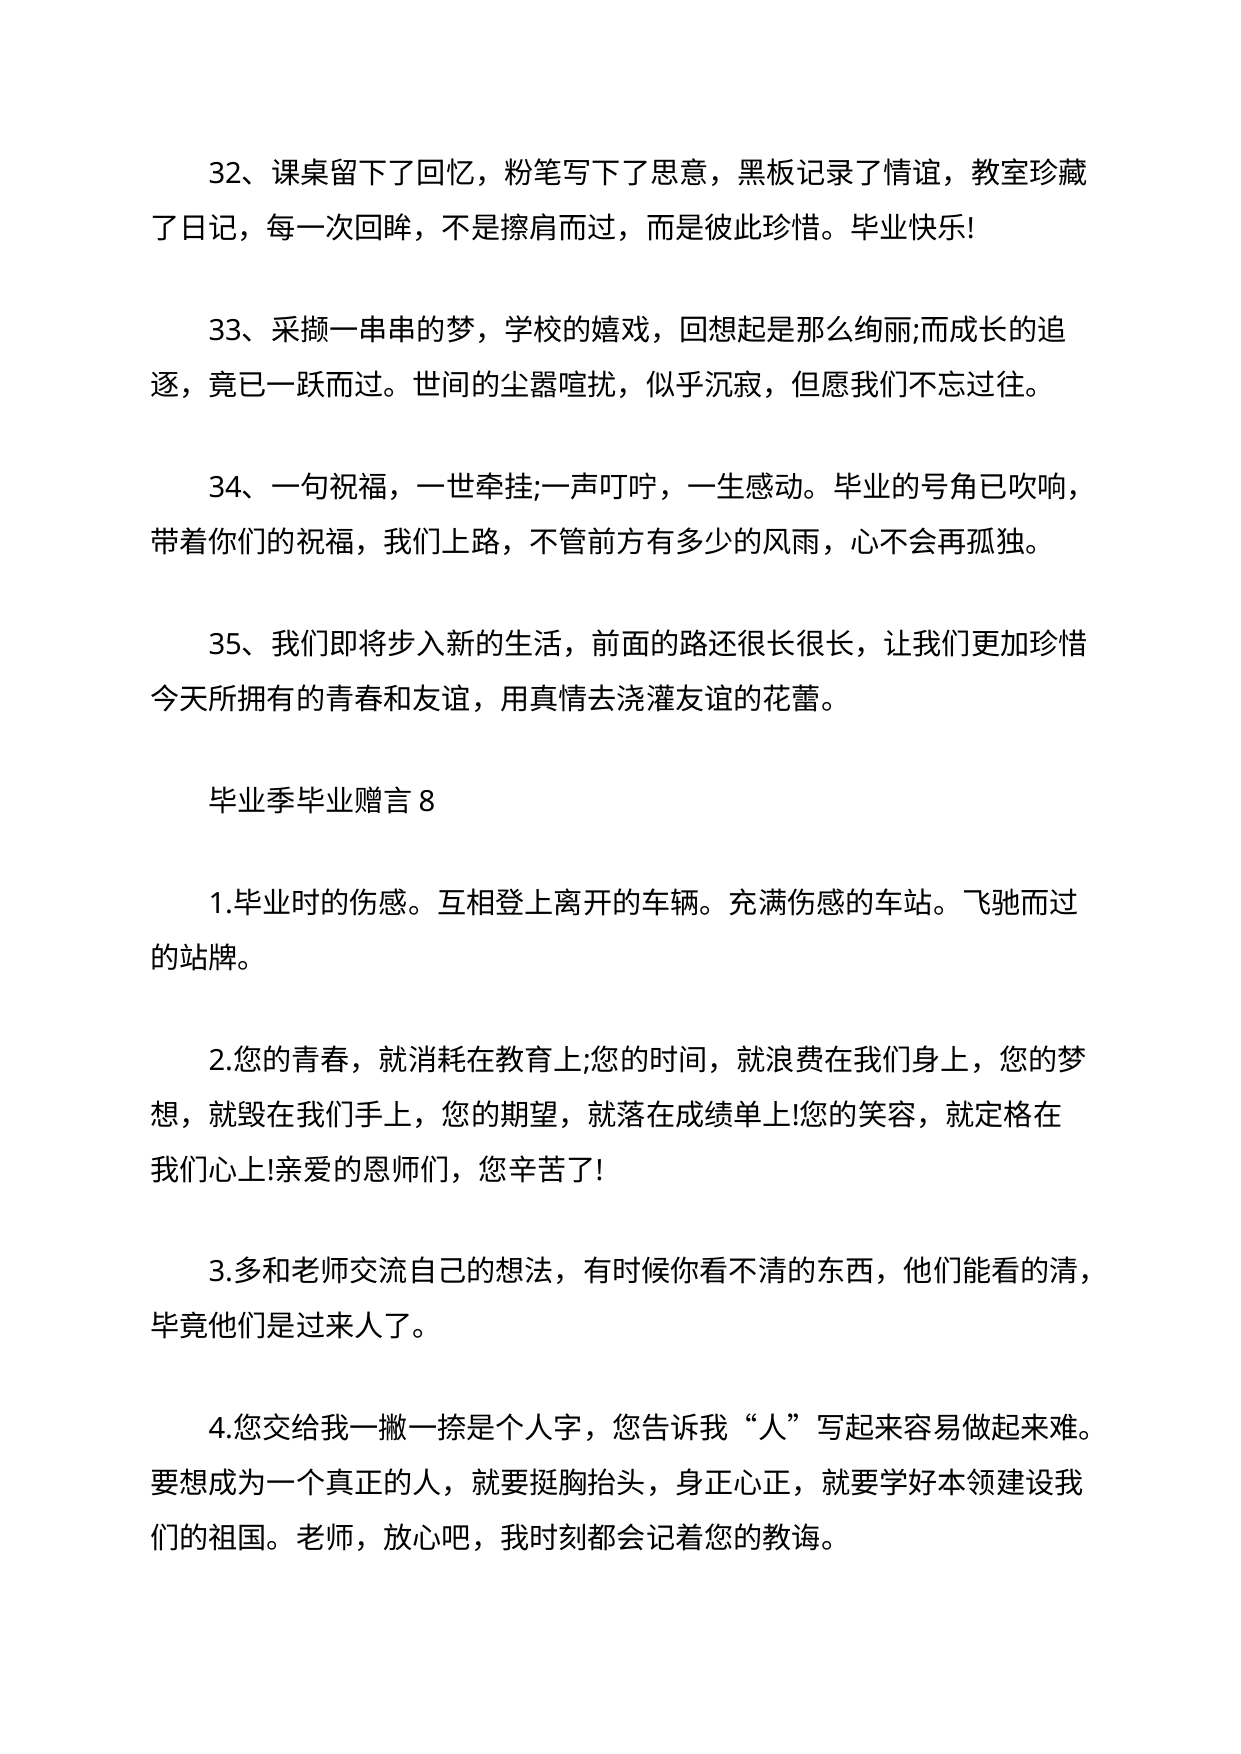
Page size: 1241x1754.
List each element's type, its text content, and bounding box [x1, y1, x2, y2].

text 32、课桌留下了回忆，粉笔写下了思意，黑板记录了情谊，教室珍藏了日记，每一次回眸，不是擦肩而过，而是彼此珍惜。毕业快乐! [150, 150, 1090, 247]
text 3.多和老师交流自己的想法，有时候你看不清的东西，他们能看的清，毕竟他们是过来人了。 [150, 1248, 1090, 1345]
text 2.您的青春，就消耗在教育上;您的时间，就浪费在我们身上，您的梦想，就毁在我们手上，您的期望，就落在成绩单上!您的笑容，就定格在我们心上!亲爱的恩师们，您辛苦了! [150, 1036, 1090, 1188]
text 4.您交给我一撇一捺是个人字，您告诉我“人”写起来容易做起来难。要想成为一个真正的人，就要挺胸抬头，身正心正，就要学好本领建设我们的祖国。老师，放心吧，我时刻都会记着您的教诲。 [150, 1405, 1090, 1557]
text 34、一句祝福，一世牵挂;一声叮咛，一生感动。毕业的号角已吹响，带着你们的祝福，我们上路，不管前方有多少的风雨，心不会再孤独。 [150, 464, 1090, 561]
text 1.毕业时的伤感。互相登上离开的车辆。充满伤感的车站。飞驰而过的站牌。 [150, 879, 1090, 977]
text 毕业季毕业赠言8 [150, 777, 1090, 820]
text 35、我们即将步入新的生活，前面的路还很长很长，让我们更加珍惜今天所拥有的青春和友谊，用真情去浇灌友谊的花蕾。 [150, 621, 1090, 718]
text 33、采撷一串串的梦，学校的嬉戏，回想起是那么绚丽;而成长的追逐，竟已一跃而过。世间的尘嚣喧扰，似乎沉寂，但愿我们不忘过往。 [150, 307, 1090, 404]
